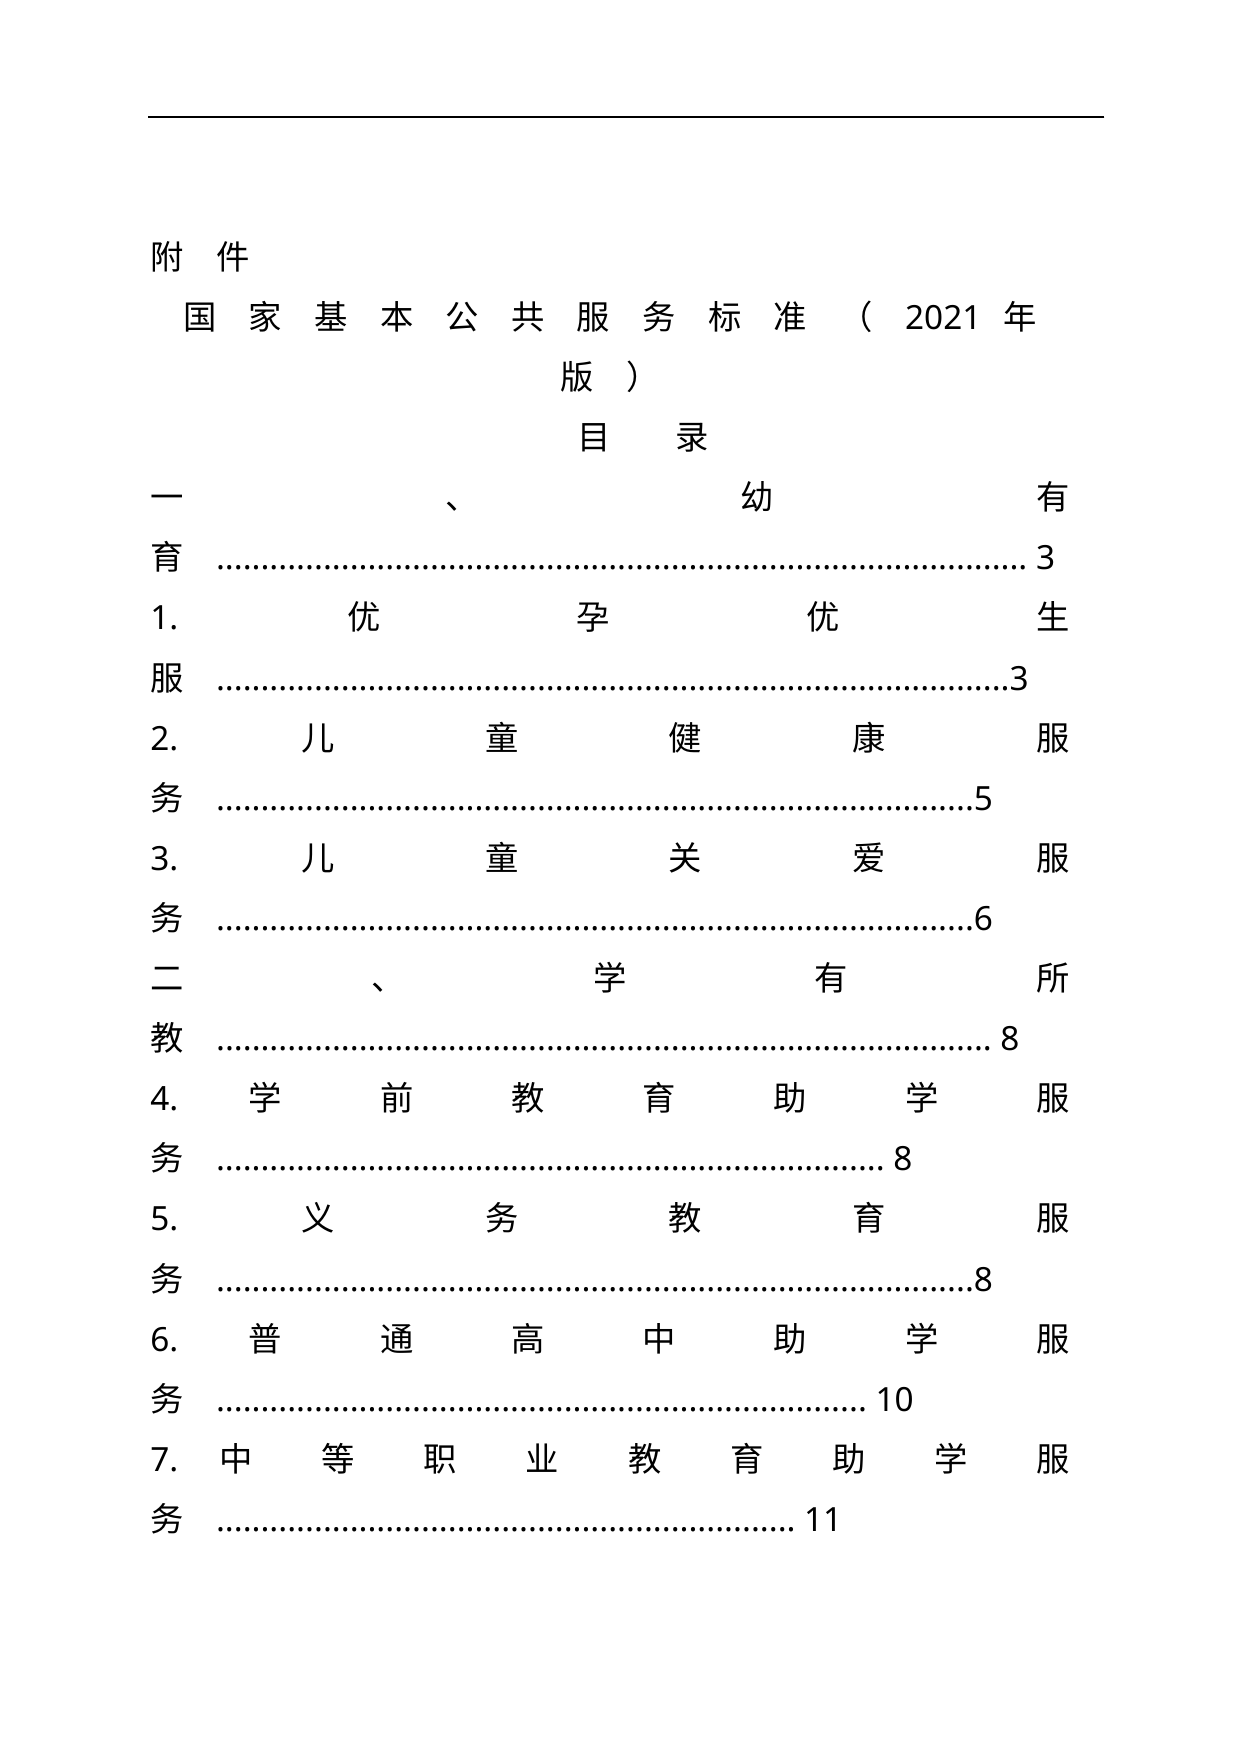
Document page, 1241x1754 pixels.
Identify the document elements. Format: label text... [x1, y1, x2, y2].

text 6.普通高中助学服务......................................................................... 10 [150, 1307, 1102, 1427]
text 国家基本公共服务标准（2021 年版） [150, 285, 1102, 405]
text 一、幼有育........................................................................................... 3 [150, 465, 1102, 585]
text 附件 [150, 225, 1102, 285]
text 目 录 [183, 405, 1102, 465]
text 7.中等职业教育助学服务................................................................. 11 [150, 1427, 1102, 1547]
text 3.儿童关爱服务.....................................................................................6 [150, 826, 1102, 946]
text 1.优孕优生服.........................................................................................3 [150, 585, 1102, 706]
text 二、学有所教....................................................................................... 8 [150, 946, 1102, 1066]
text 5.义务教育服务.....................................................................................8 [150, 1186, 1102, 1307]
text 4.学前教育助学服务........................................................................... 8 [150, 1066, 1102, 1186]
text 2.儿童健康服务.....................................................................................5 [150, 706, 1102, 826]
